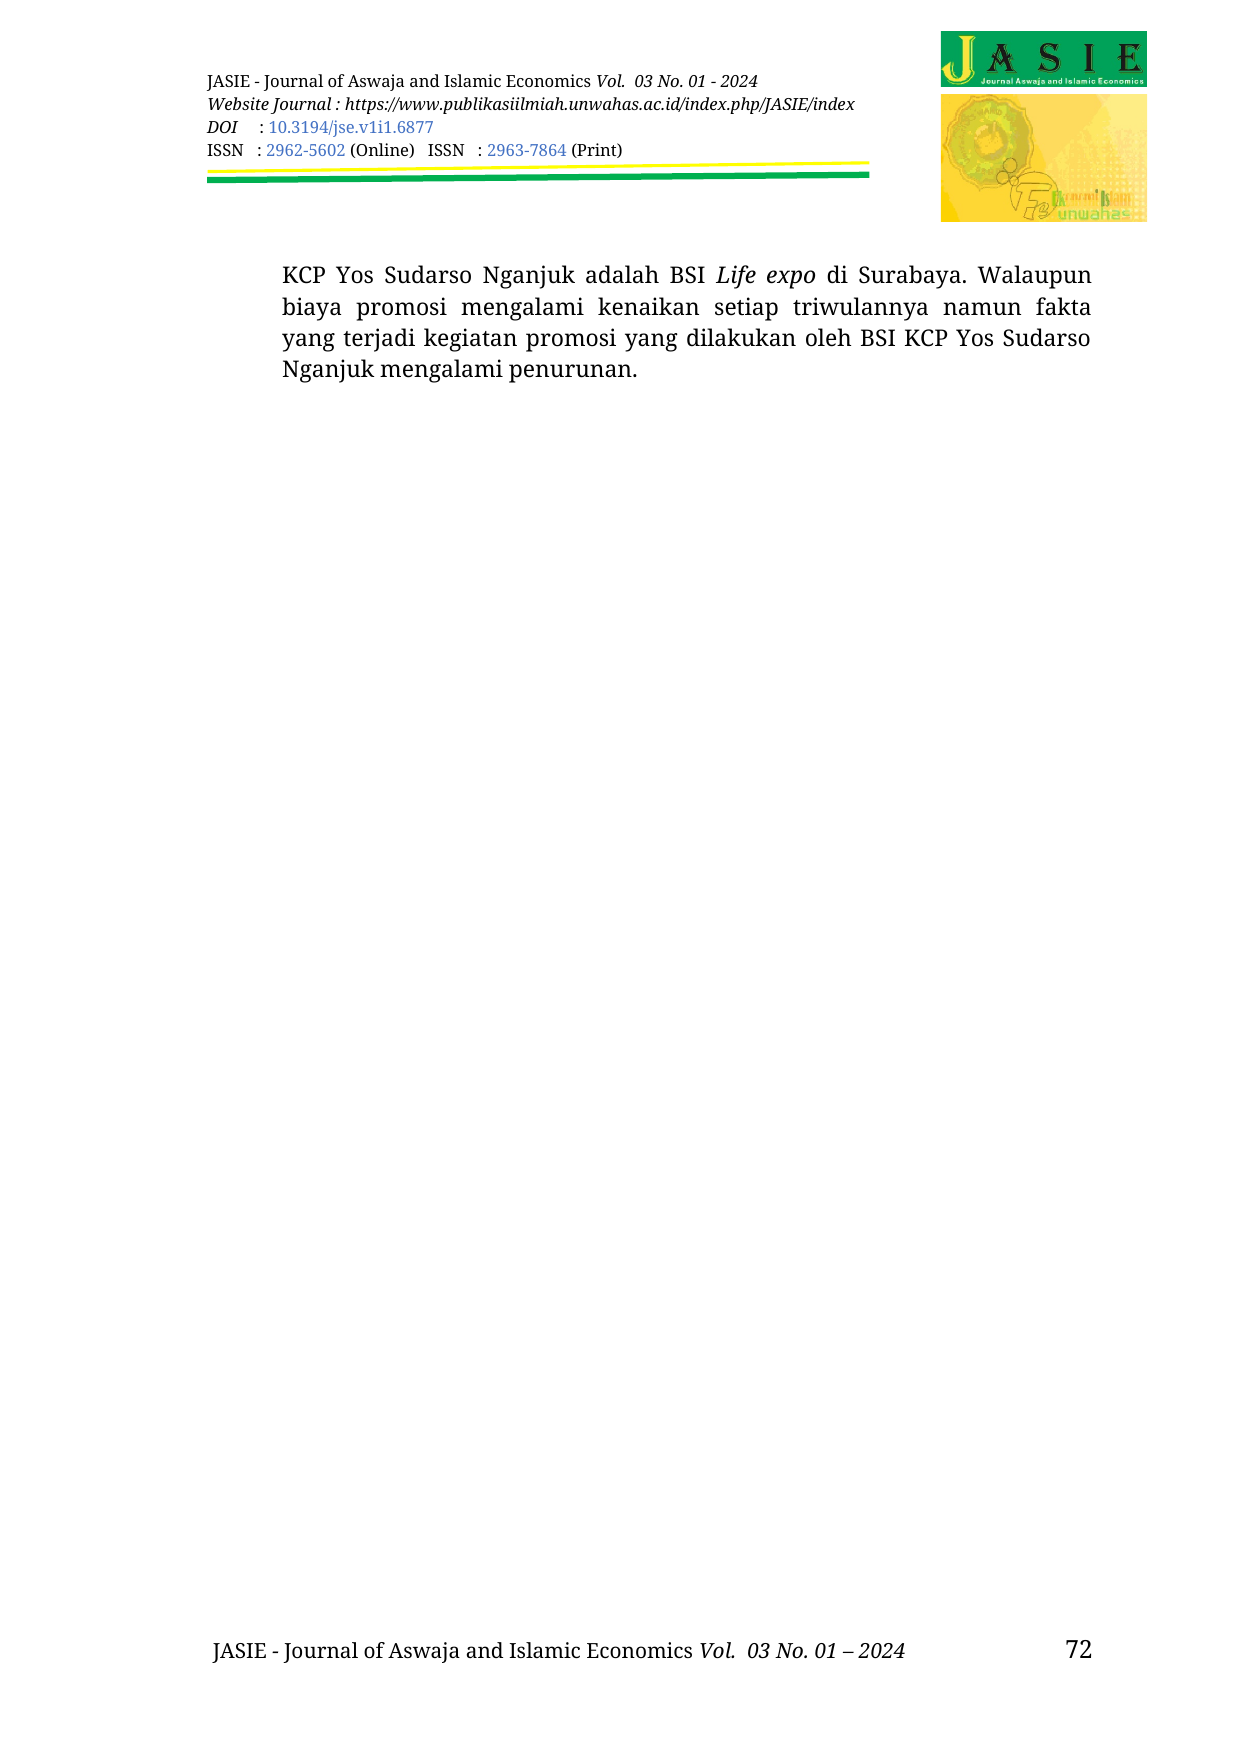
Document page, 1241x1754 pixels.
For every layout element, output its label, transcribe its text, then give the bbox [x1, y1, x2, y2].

picture [940, 31, 1147, 87]
picture [940, 94, 1148, 222]
